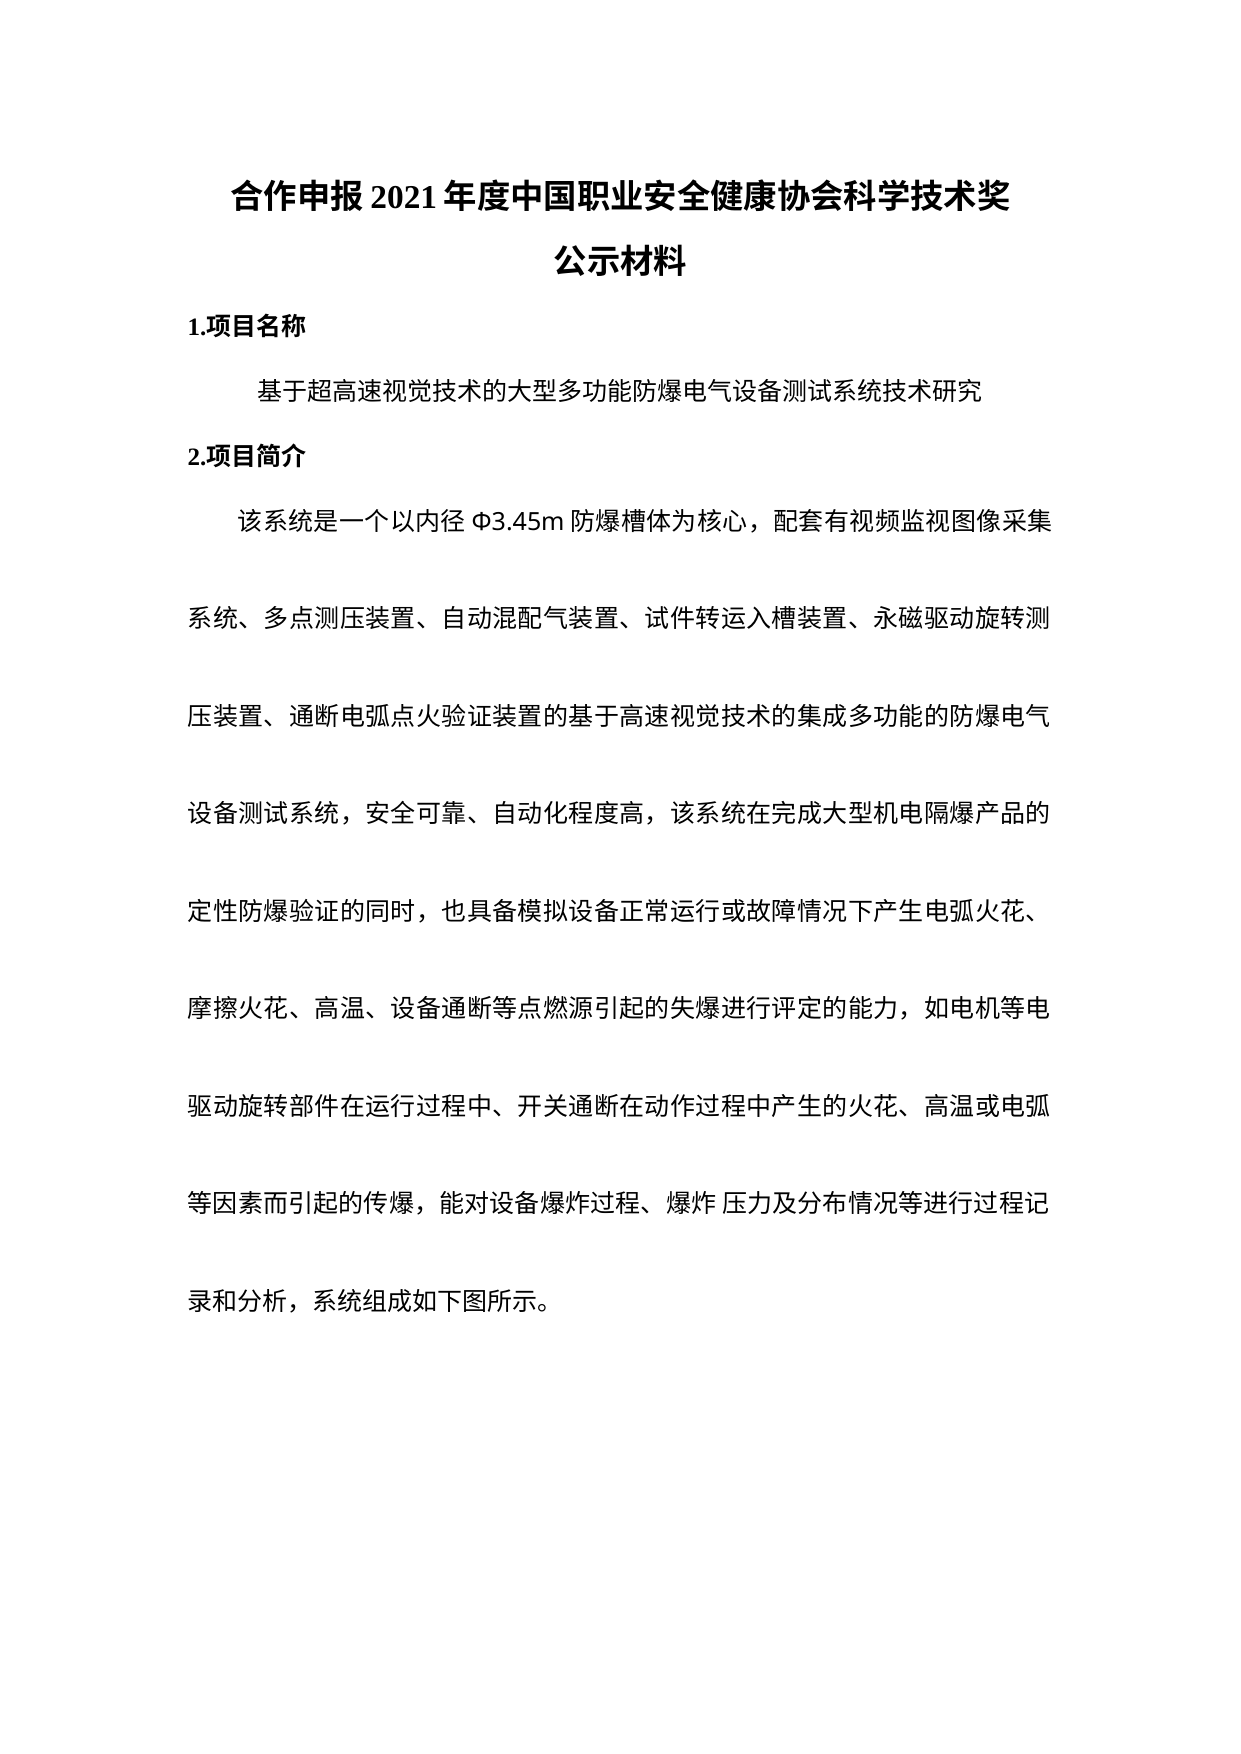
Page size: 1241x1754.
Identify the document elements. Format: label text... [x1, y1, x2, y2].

text 该系统是一个以内径Φ3.45m防爆槽体为核心，配套有视频监视图像采集系统、多点测压装置、自动混配气装置、试件转运入槽装置、永磁驱动旋转测压装置、通断电弧点火验证装置的基于高速视觉技术的集成多功能的防爆电气设备测试系统，安全可靠、自动化程度高，该系统在完成大型机电隔爆产品的定性防爆验证的同时，也具备模拟设备正常运行或故障情况下产生电弧火花、摩擦火花、高温、设备通断等点燃源引起的失爆进行评定的能力，如电机等电驱动旋转部件在运行过程中、开关通断在动作过程中产生的火花、高温或电弧等因素而引起的传爆，能对设备爆炸过程、爆炸 压力及分布情况等进行过程记录和分析，系统组成如下图所示。 [187, 487, 1053, 1332]
list 2.项目简介 [187, 422, 1053, 487]
list 1.项目名称 [187, 292, 1053, 357]
list 基于超高速视觉技术的大型多功能防爆电气设备测试系统技术研究 [187, 357, 1053, 422]
text 合作申报2021年度中国职业安全健康协会科学技术奖 [187, 162, 1053, 227]
text 公示材料 [187, 227, 1053, 292]
